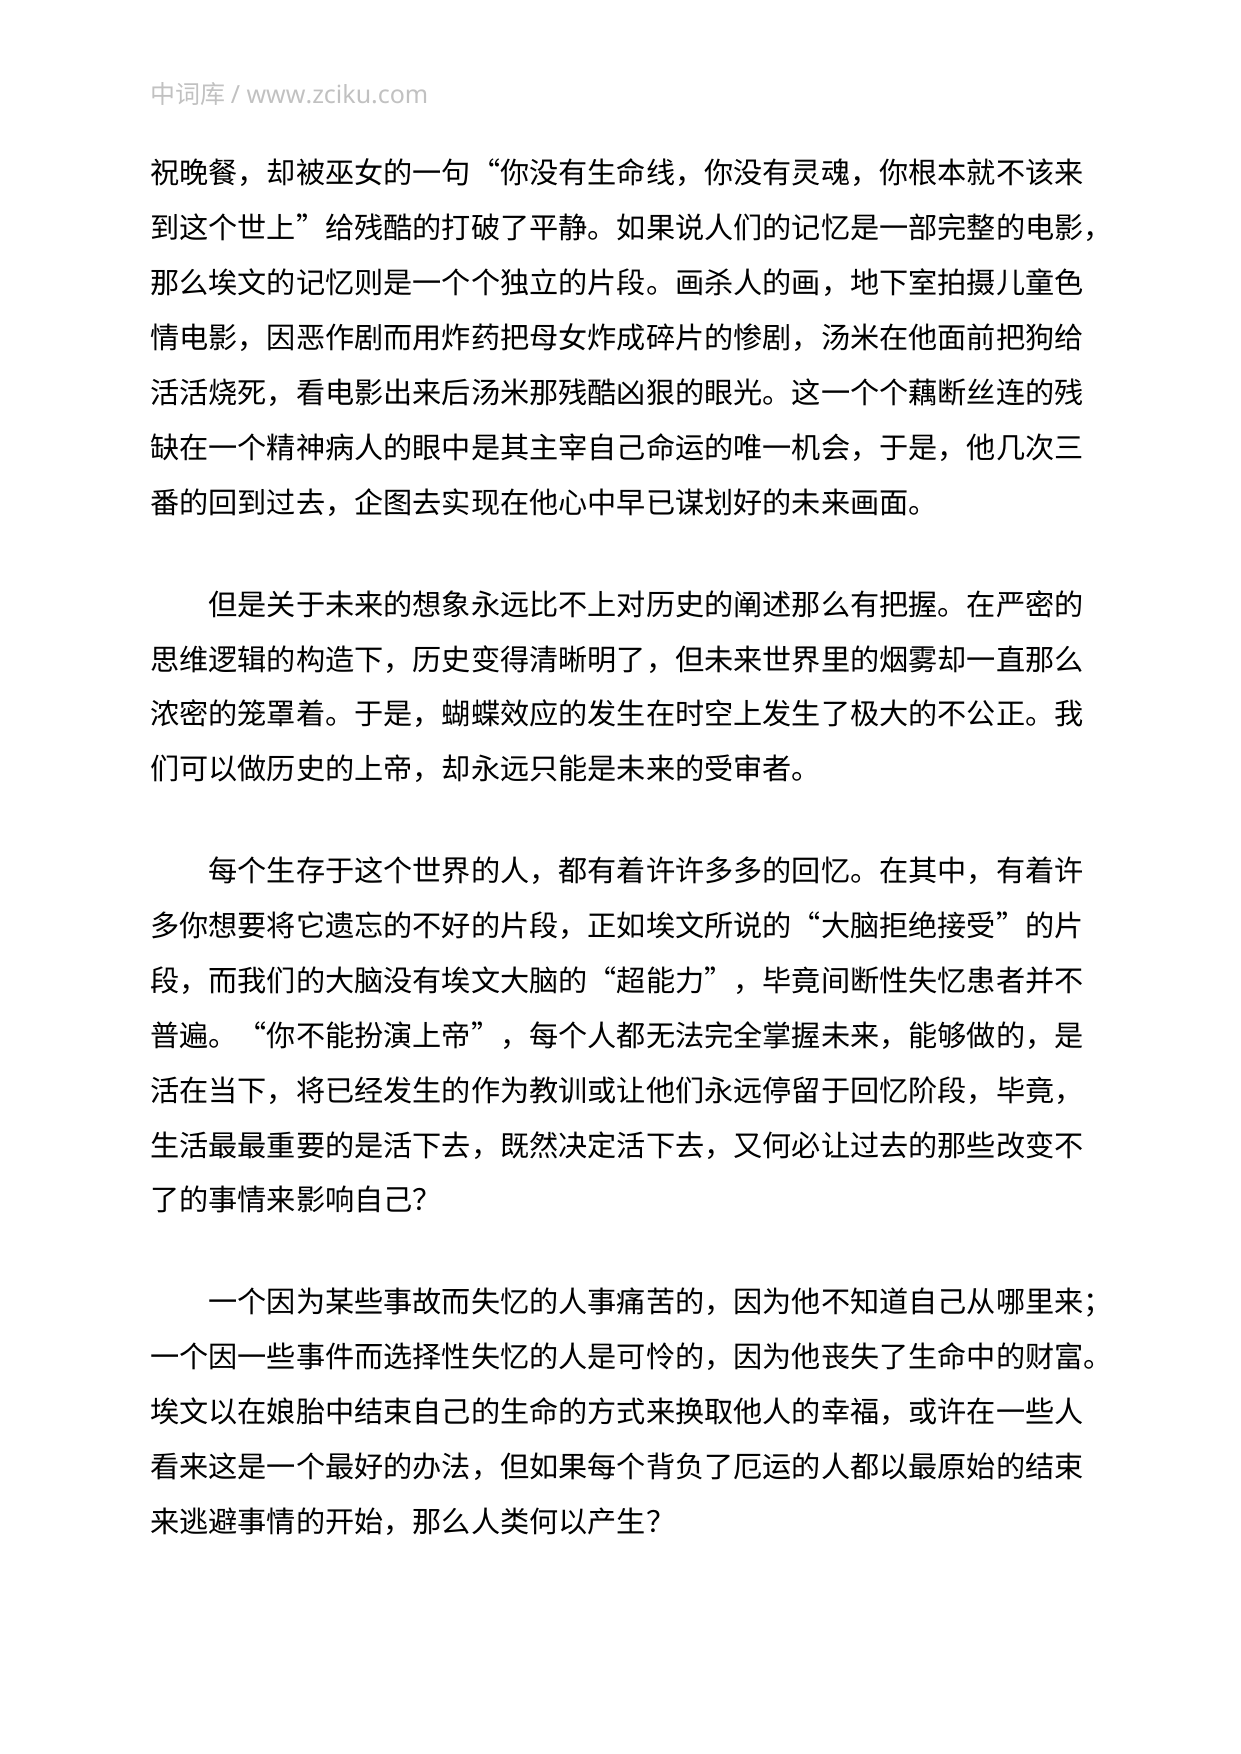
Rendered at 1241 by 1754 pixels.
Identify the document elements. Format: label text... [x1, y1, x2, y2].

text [150, 150, 1090, 522]
text 但是关于未来的想象永远比不上对历史的阐述那么有把握。在严密的思维逻辑的构造下，历史变得清晰明了，但未来世界里的烟雾却一直那么浓密的笼罩着。于是，蝴蝶效应的发生在时空上发生了极大的不公正。我们可以做历史的上帝，却永远只能是未来的受审者。 [150, 581, 1090, 788]
text 每个生存于这个世界的人，都有着许许多多的回忆。在其中，有着许多你想要将它遗忘的不好的片段，正如埃文所说的“大脑拒绝接受”的片段，而我们的大脑没有埃文大脑的“超能力”，毕竟间断性失忆患者并不普遍。“你不能扮演上帝”，每个人都无法完全掌握未来，能够做的，是活在当下，将已经发生的作为教训或让他们永远停留于回忆阶段，毕竟，生活最最重要的是活下去，既然决定活下去，又何必让过去的那些改变不了的事情来影响自己？ [150, 848, 1090, 1219]
text 一个因为某些事故而失忆的人事痛苦的，因为他不知道自己从哪里来；一个因一些事件而选择性失忆的人是可怜的，因为他丧失了生命中的财富。埃文以在娘胎中结束自己的生命的方式来换取他人的幸福，或许在一些人看来这是一个最好的办法，但如果每个背负了厄运的人都以最原始的结束来逃避事情的开始，那么人类何以产生？ [150, 1279, 1090, 1541]
